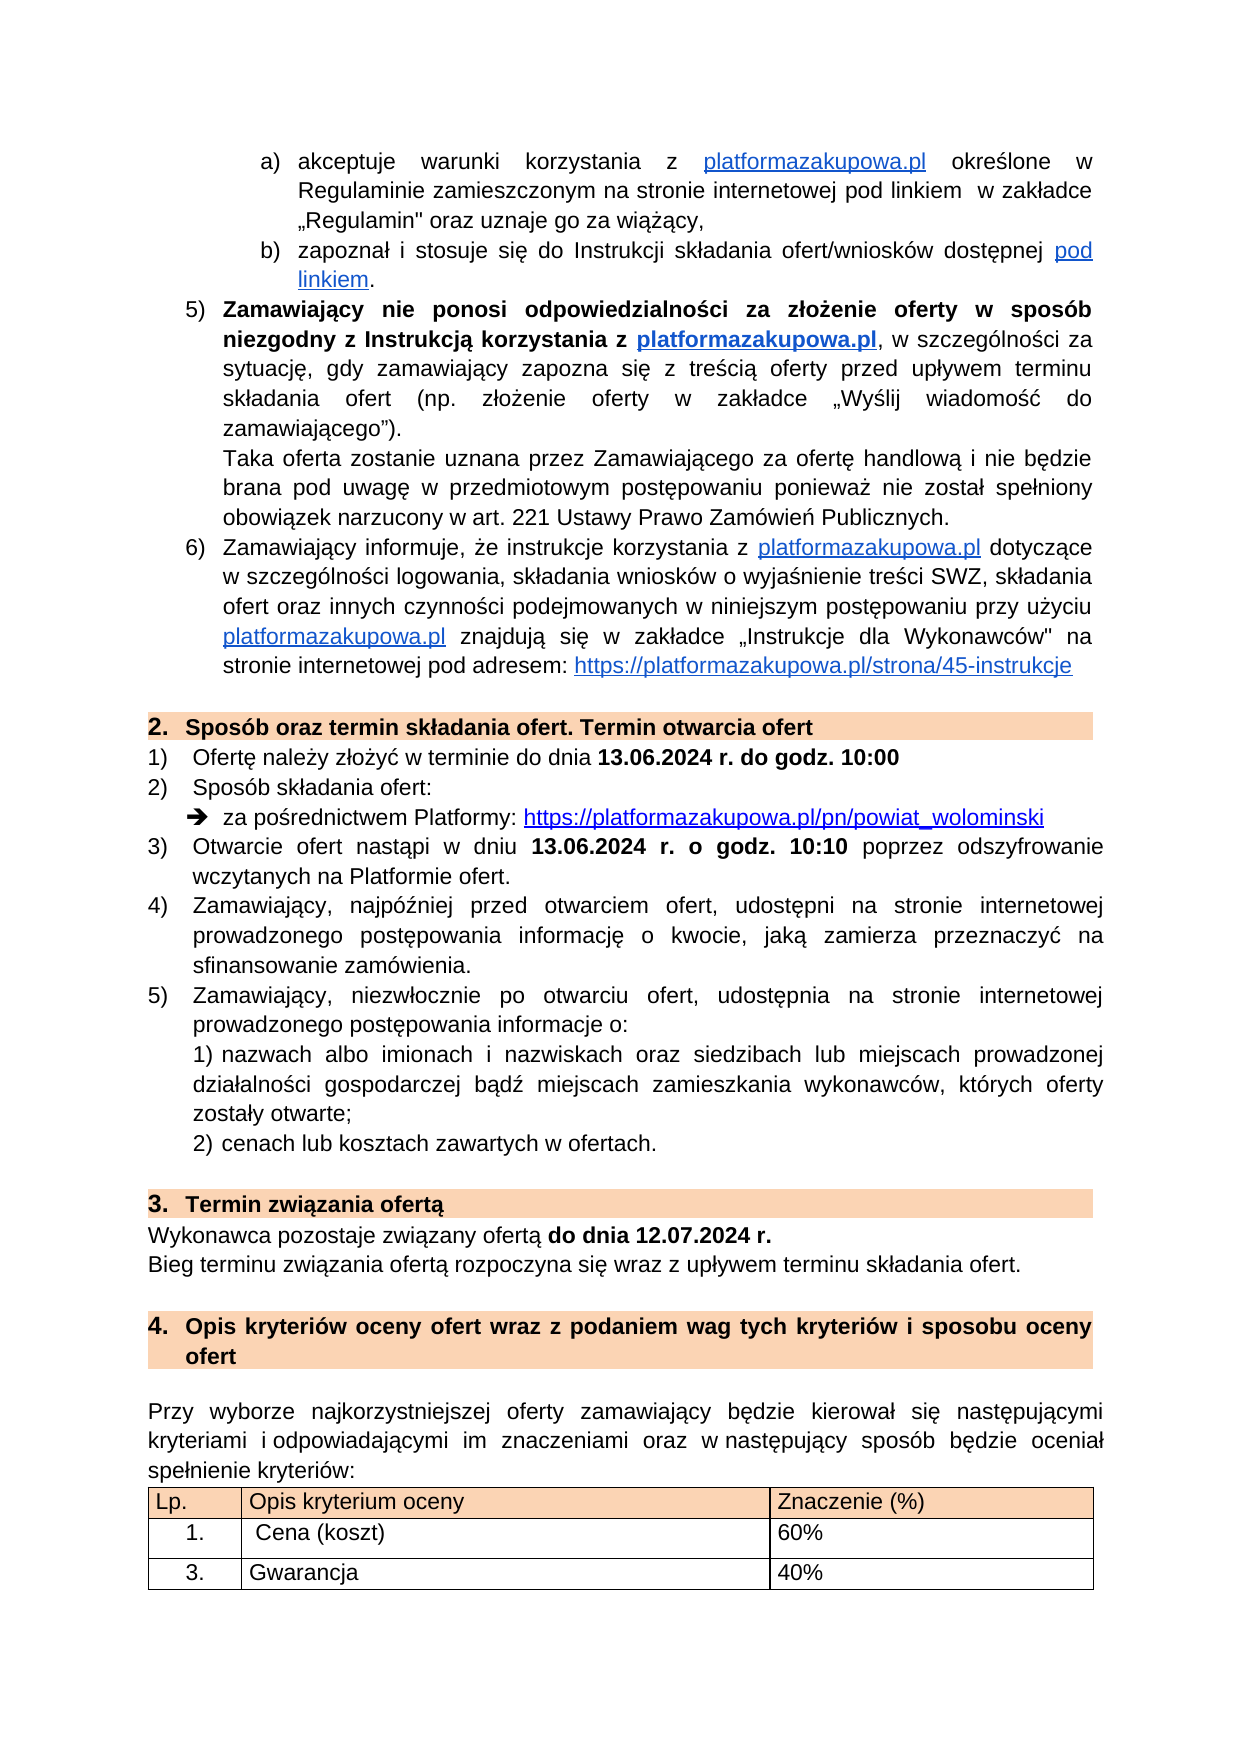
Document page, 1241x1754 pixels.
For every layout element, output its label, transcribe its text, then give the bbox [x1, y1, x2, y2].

table_cell 3. [149, 1559, 241, 1589]
list Termin związania ofertą [148, 1189, 1093, 1218]
table_cell 60% [771, 1519, 1093, 1558]
list akceptuje warunki korzystania z platformazakupowa.pl określone w Regulaminie zamieszczonym na stronie internetowej pod linkiem w zakładce „Regulamin" oraz uznaje go za wiążący, [260, 148, 1093, 233]
list Zamawiający, najpóźniej przed otwarciem ofert, udostępni na stronie internetowej prowadzonego postępowania informację o kwocie, jaką zamierza przeznaczyć na sfinansowanie zamówienia. [148, 892, 1104, 978]
list Zamawiający informuje, że instrukcje korzystania z platformazakupowa.pl dotyczące w szczególności logowania, składania wniosków o wyjaśnienie treści SWZ, składania ofert oraz innych czynności podejmowanych w niniejszym postępowaniu przy użyciu platformazakupowa.pl znajdują się w zakładce „Instrukcje dla Wykonawców" na stronie internetowej pod adresem: https://platformazakupowa.pl/strona/45-instrukcje [185, 533, 1093, 679]
text Przy wyborze najkorzystniejszej oferty zamawiający będzie kierował się następującymi kryteriami i odpowiadającymi im znaczeniami oraz w następujący sposób będzie oceniał spełnienie kryteriów: [148, 1398, 1104, 1483]
list Sposób składania ofert: [147, 774, 1104, 800]
table_cell Gwarancja [242, 1559, 769, 1589]
table_header Opis kryterium oceny [242, 1488, 769, 1518]
text Bieg terminu związania ofertą rozpoczyna się wraz z upływem terminu składania ofert. [148, 1251, 1104, 1278]
list Opis kryteriów oceny ofert wraz z podaniem wag tych kryteriów i sposobu oceny ofert [148, 1311, 1093, 1369]
list Ofertę należy złożyć w terminie do dnia 13.06.2024 r. do godz. 10:00 [147, 744, 1104, 770]
list Zamawiający nie ponosi odpowiedzialności za złożenie oferty w sposób niezgodny z Instrukcją korzystania z platformazakupowa.pl, w szczególności za sytuację, gdy zamawiający zapozna się z treścią oferty przed upływem terminu składania ofert (np. złożenie oferty w zakładce „Wyślij wiadomość do zamawiającego”). Taka oferta zostanie uznana przez Zamawiającego za ofertę handlową i nie będzie brana pod uwagę w przedmiotowym postępowaniu ponieważ nie został spełniony obowiązek narzucony w art. 221 Ustawy Prawo Zamówień Publicznych. [185, 296, 1093, 530]
table_cell 1. [149, 1519, 241, 1558]
list zapoznał i stosuje się do Instrukcji składania ofert/wniosków dostępnej pod linkiem. [260, 237, 1093, 293]
text Wykonawca pozostaje związany ofertą do dnia 12.07.2024 r. [148, 1222, 1104, 1248]
table_header Lp. [149, 1488, 241, 1518]
table_cell Cena (koszt) [242, 1519, 769, 1558]
list Sposób oraz termin składania ofert. Termin otwarcia ofert [148, 712, 1093, 740]
list za pośrednictwem Platformy: https://platformazakupowa.pl/pn/powiat_wolominski [185, 803, 1104, 830]
list Otwarcie ofert nastąpi w dniu 13.06.2024 r. o godz. 10:10 poprzez odszyfrowanie wczytanych na Platformie ofert. [147, 833, 1104, 889]
table_header Znaczenie (%) [771, 1488, 1093, 1518]
table_cell 40% [771, 1559, 1093, 1589]
text 1) nazwach albo imionach i nazwiskach oraz siedzibach lub miejscach prowadzonej działalności gospodarczej bądź miejscach zamieszkania wykonawców, których oferty zostały otwarte; [193, 1041, 1104, 1127]
text 2) cenach lub kosztach zawartych w ofertach. [193, 1130, 1104, 1156]
list Zamawiający, niezwłocznie po otwarciu ofert, udostępnia na stronie internetowej prowadzonego postępowania informacje o: [148, 982, 1104, 1038]
